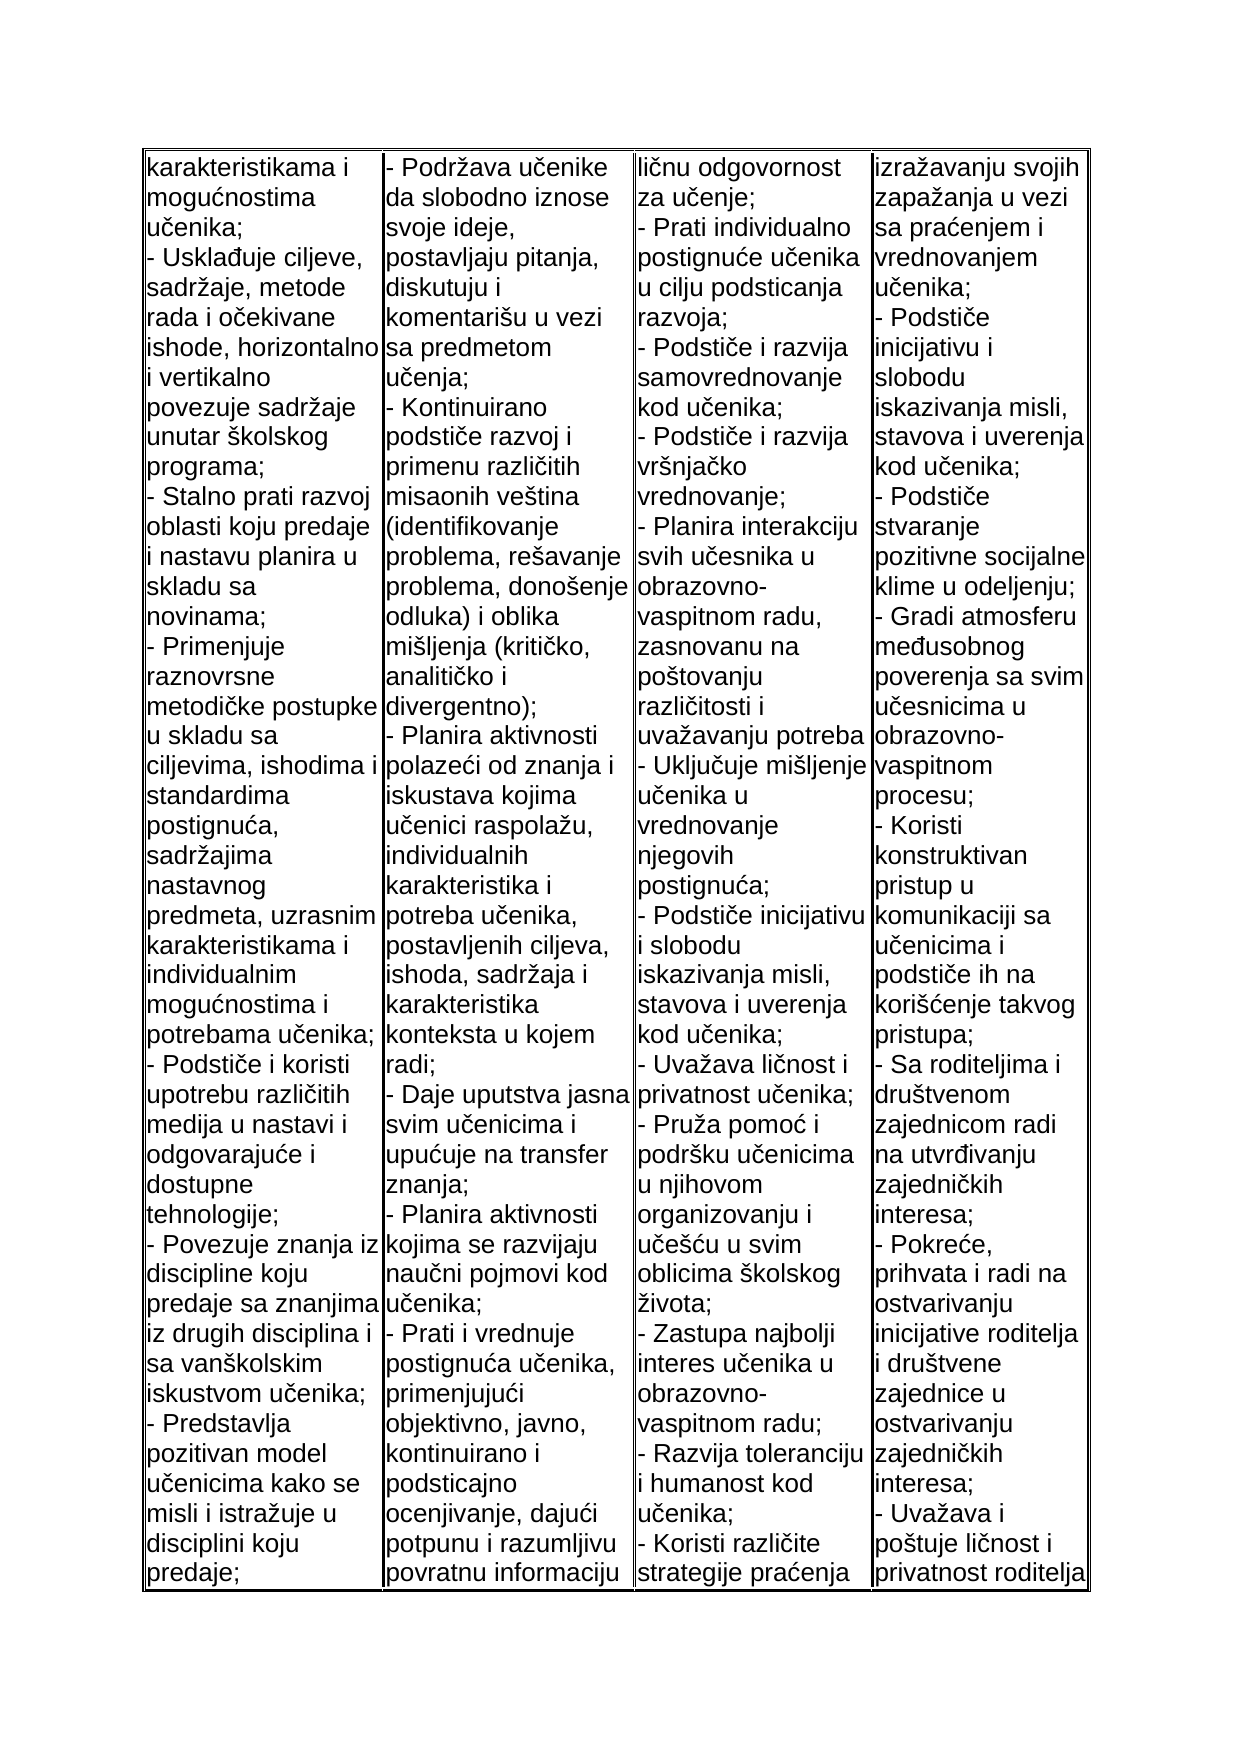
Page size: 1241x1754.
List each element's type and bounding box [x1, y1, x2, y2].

table_cell [635, 149, 872, 1589]
table_cell [872, 151, 1087, 1589]
table_cell [144, 149, 383, 1589]
table_cell [383, 151, 635, 1589]
